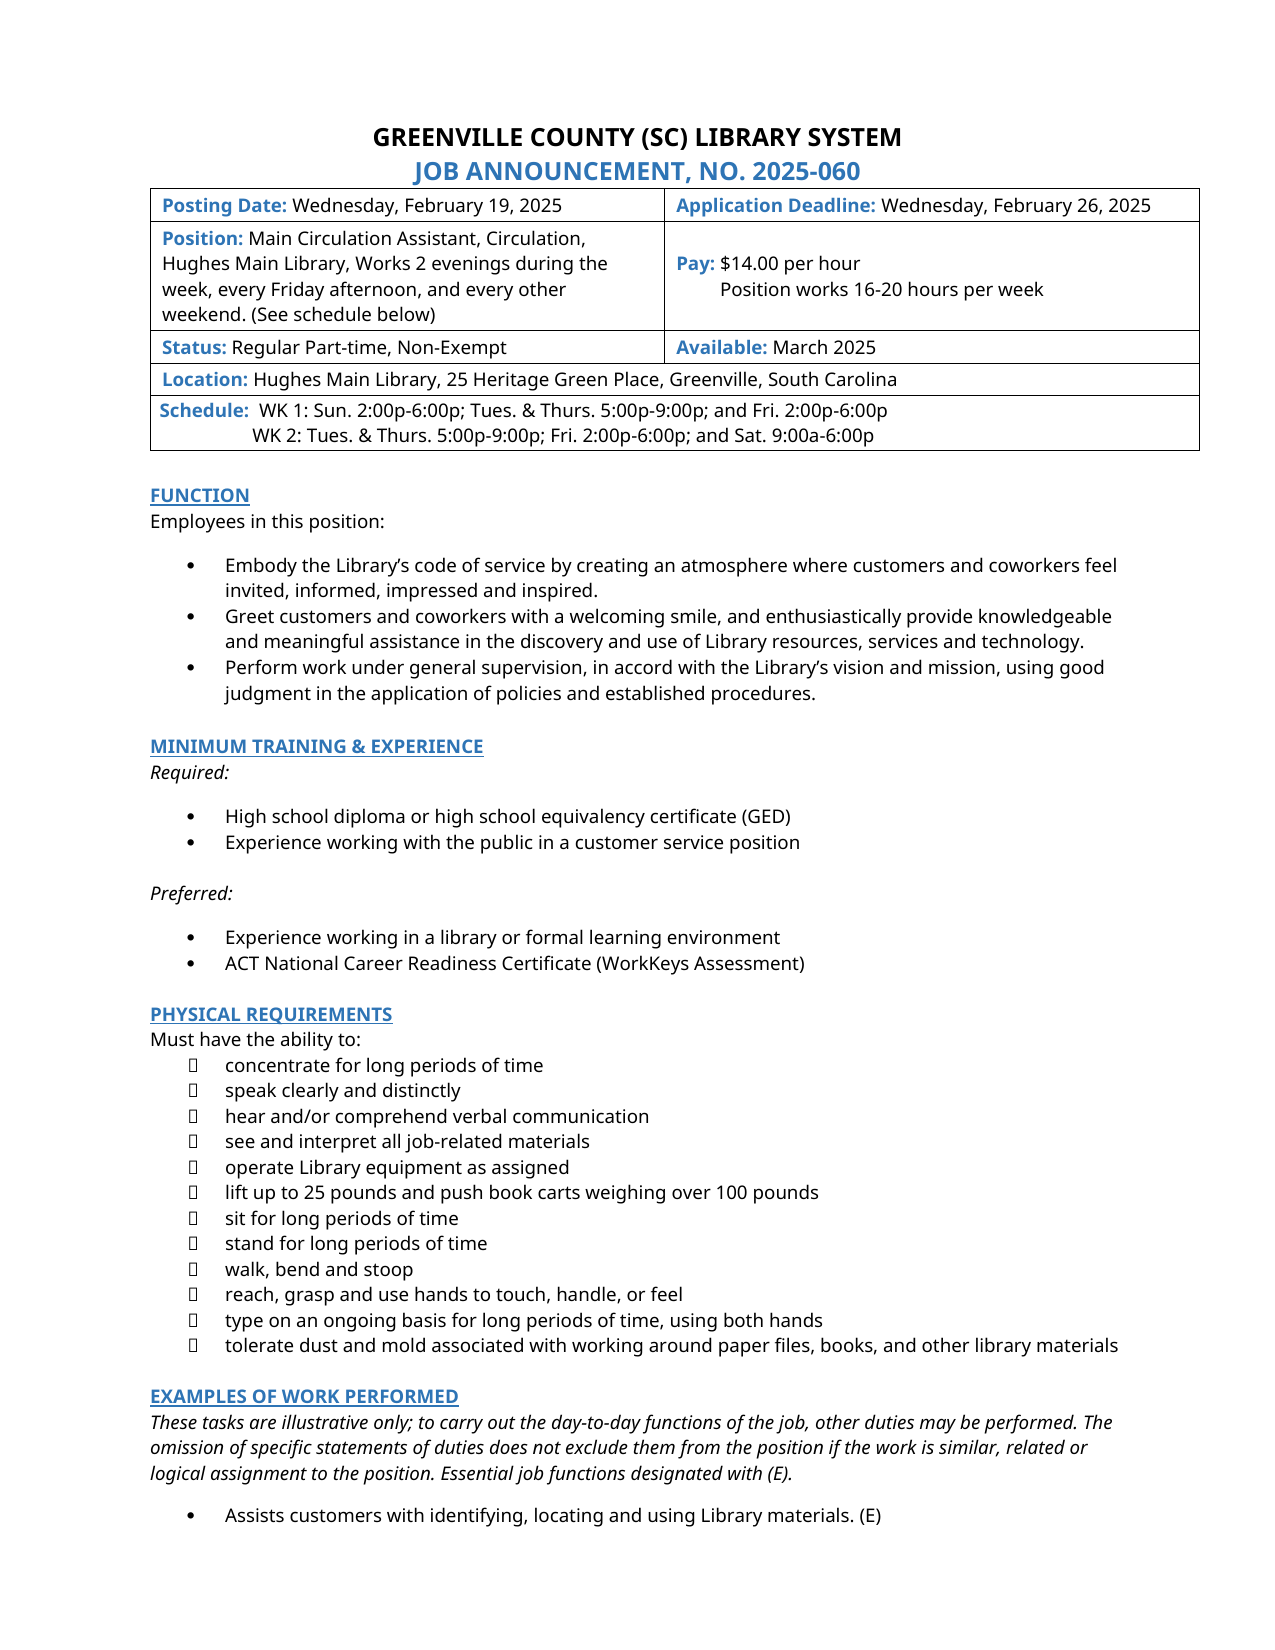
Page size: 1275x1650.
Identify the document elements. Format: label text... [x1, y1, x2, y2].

table_cell Status: Regular Part-time, Non-Exempt [151, 331, 664, 363]
list ACT National Career Readiness Certificate (WorkKeys Assessment) [187, 950, 1125, 975]
list reach, grasp and use hands to touch, handle, or feel [187, 1282, 1125, 1307]
text These tasks are illustrative only; to carry out the day-to-day functions of the job, other duties may be performed. The omission of specific statements of duties does not exclude them from the position if the work is similar, related or logical assignment to the position. Essential job functions designated with (E). [150, 1409, 1125, 1486]
list stand for long periods of time [187, 1231, 1125, 1256]
subtitle PHYSICAL REQUIREMENTS [150, 1001, 1125, 1026]
table_cell Pay: $14.00 per hour Position works 16-20 hours per week [665, 222, 1199, 330]
list operate Library equipment as assigned [187, 1154, 1125, 1179]
subtitle MINIMUM TRAINING & EXPERIENCE [150, 734, 1125, 759]
list lift up to 25 pounds and push book carts weighing over 100 pounds [187, 1179, 1125, 1205]
list hear and/or comprehend verbal communication [187, 1103, 1125, 1128]
list Perform work under general supervision, in accord with the Library’s vision and mission, using good judgment in the application of policies and established procedures. [187, 654, 1125, 705]
list concentrate for long periods of time [187, 1052, 1125, 1077]
list Experience working with the public in a customer service position [187, 829, 1125, 854]
table_header Application Deadline: Wednesday, February 26, 2025 [665, 189, 1199, 221]
table_cell Schedule: WK 1: Sun. 2:00p-6:00p; Tues. & Thurs. 5:00p-9:00p; and Fri. 2:00p-6:00p WK 2: Tues. & Thurs. 5:00p-9:00p; Fri. 2:00p-6:00p; and Sat. 9:00a-6:00p [151, 396, 1199, 450]
list tolerate dust and mold associated with working around paper files, books, and other library materials [187, 1333, 1125, 1358]
table_cell Available: March 2025 [665, 331, 1199, 363]
subtitle EXAMPLES OF WORK PERFORMED [150, 1384, 1125, 1409]
list walk, bend and stoop [187, 1256, 1125, 1282]
subtitle FUNCTION [150, 483, 1125, 508]
list speak clearly and distinctly [187, 1077, 1125, 1103]
text Required: [150, 759, 1125, 785]
list see and interpret all job-related materials [187, 1128, 1125, 1154]
text JOB ANNOUNCEMENT, NO. 2025-060 [150, 154, 1125, 188]
list Assists customers with identifying, locating and using Library materials. (E) [187, 1503, 1125, 1528]
subtitle GREENVILLE COUNTY (SC) LIBRARY SYSTEM [150, 120, 1125, 154]
text Preferred: [150, 880, 1125, 906]
list High school diploma or high school equivalency certificate (GED) [187, 803, 1125, 829]
list sit for long periods of time [187, 1205, 1125, 1231]
text Must have the ability to: [150, 1026, 1125, 1052]
list type on an ongoing basis for long periods of time, using both hands [187, 1307, 1125, 1333]
table_cell Position: Main Circulation Assistant, Circulation, Hughes Main Library, Works 2 evenings during the week, every Friday afternoon, and every other weekend. (See schedule below) [151, 222, 664, 330]
list Experience working in a library or formal learning environment [187, 924, 1125, 950]
list Greet customers and coworkers with a welcoming smile, and enthusiastically provide knowledgeable and meaningful assistance in the discovery and use of Library resources, services and technology. [187, 603, 1125, 654]
table_header Posting Date: Wednesday, February 19, 2025 [151, 189, 664, 221]
list Embody the Library’s code of service by creating an atmosphere where customers and coworkers feel invited, informed, impressed and inspired. [187, 552, 1125, 603]
table_cell Location: Hughes Main Library, 25 Heritage Green Place, Greenville, South Carolina [151, 364, 1199, 395]
text Employees in this position: [150, 508, 1125, 534]
